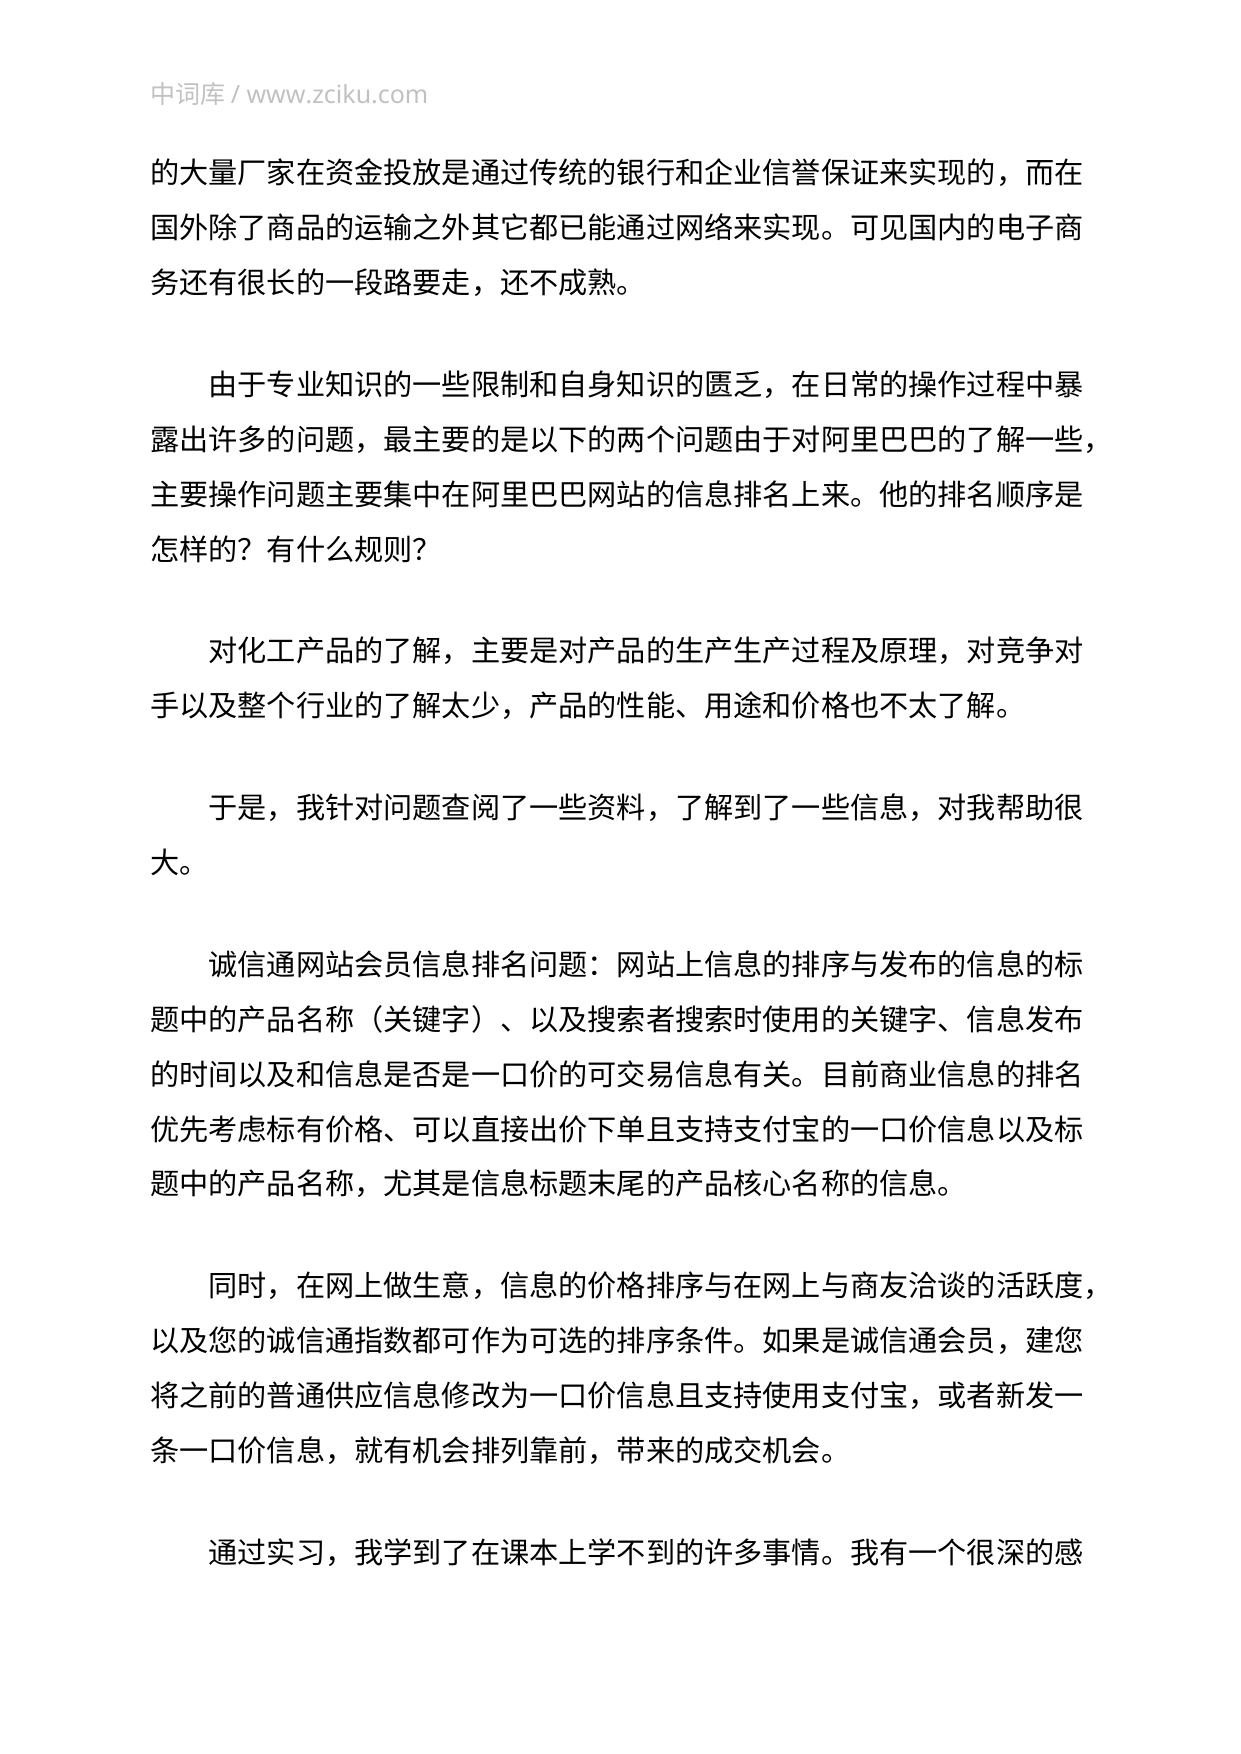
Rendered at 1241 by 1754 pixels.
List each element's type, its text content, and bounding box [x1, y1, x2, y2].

text 由于专业知识的一些限制和自身知识的匮乏，在日常的操作过程中暴露出许多的问题，最主要的是以下的两个问题由于对阿里巴巴的了解一些，主要操作问题主要集中在阿里巴巴网站的信息排名上来。他的排名顺序是怎样的？有什么规则？ [150, 362, 1090, 568]
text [150, 1529, 1090, 1571]
text 同时，在网上做生意，信息的价格排序与在网上与商友洽谈的活跃度，以及您的诚信通指数都可作为可选的排序条件。如果是诚信通会员，建您将之前的普通供应信息修改为一口价信息且支持使用支付宝，或者新发一条一口价信息，就有机会排列靠前，带来的成交机会。 [150, 1263, 1090, 1470]
text 诚信通网站会员信息排名问题：网站上信息的排序与发布的信息的标题中的产品名称（关键字）、以及搜索者搜索时使用的关键字、信息发布的时间以及和信息是否是一口价的可交易信息有关。目前商业信息的排名优先考虑标有价格、可以直接出价下单且支持支付宝的一口价信息以及标题中的产品名称，尤其是信息标题末尾的产品核心名称的信息。 [150, 941, 1090, 1203]
text 于是，我针对问题查阅了一些资料，了解到了一些信息，对我帮助很大。 [150, 785, 1090, 882]
text 对化工产品的了解，主要是对产品的生产生产过程及原理，对竞争对手以及整个行业的了解太少，产品的性能、用途和价格也不太了解。 [150, 628, 1090, 725]
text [150, 150, 1090, 302]
